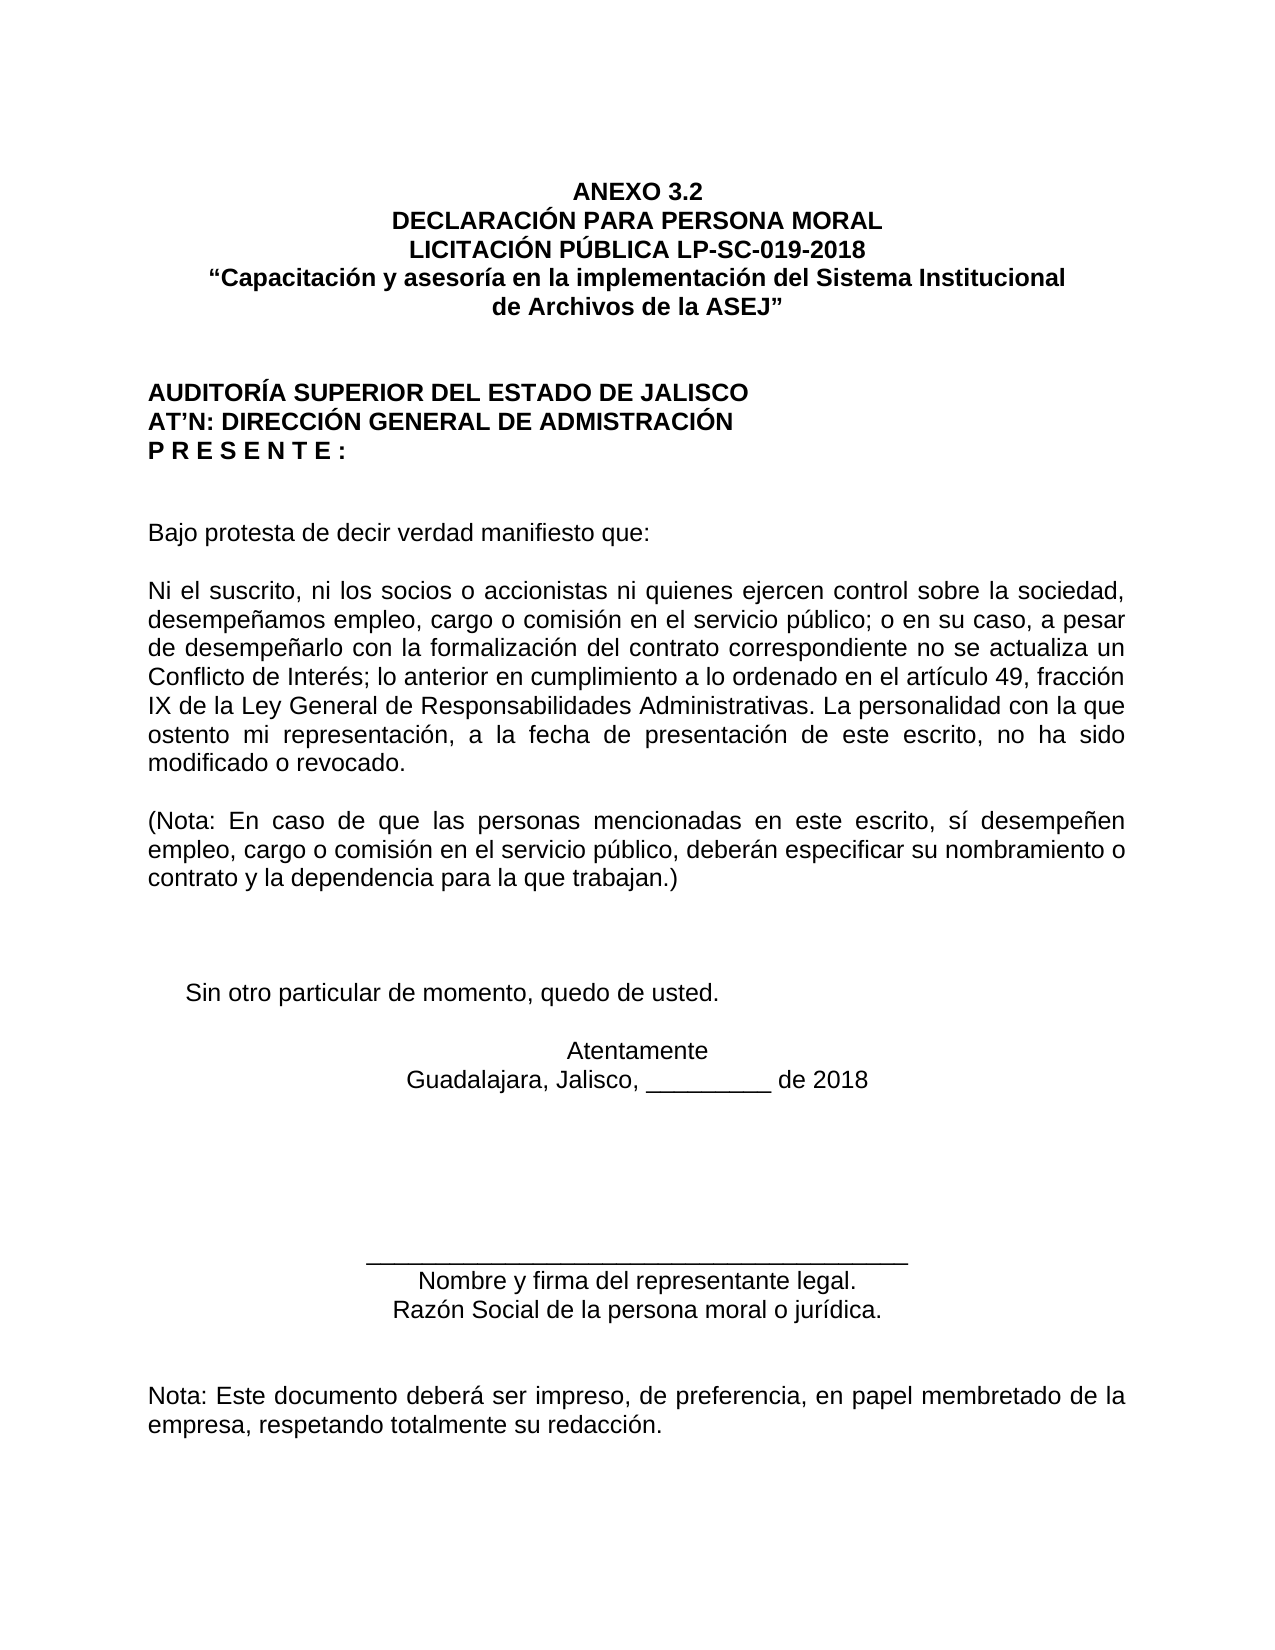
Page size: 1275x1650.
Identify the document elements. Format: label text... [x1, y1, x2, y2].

text “Capacitación y asesoría en la implementación del Sistema Institucional [148, 263, 1127, 292]
text AUDITORÍA SUPERIOR DEL ESTADO DE JALISCO [148, 378, 1127, 407]
text AT’N: DIRECCIÓN GENERAL DE ADMISTRACIÓN [148, 407, 1127, 436]
text de Archivos de la ASEJ” [148, 292, 1127, 321]
text Atentamente [148, 1036, 1127, 1065]
text (Nota: En caso de que las personas mencionadas en este escrito, sí desempeñen empleo, cargo o comisión en el servicio público, deberán especificar su nombramiento o contrato y la dependencia para la que trabajan.) [148, 806, 1127, 892]
text Ni el suscrito, ni los socios o accionistas ni quienes ejercen control sobre la sociedad, desempeñamos empleo, cargo o comisión en el servicio público; o en su caso, a pesar de desempeñarlo con la formalización del contrato correspondiente no se actualiza un Conflicto de Interés; lo anterior en cumplimiento a lo ordenado en el artículo 49, fracción IX de la Ley General de Responsabilidades Administrativas. La personalidad con la que ostento mi representación, a la fecha de presentación de este escrito, no ha sido modificado o revocado. [148, 576, 1127, 777]
text Razón Social de la persona moral o jurídica. [148, 1295, 1127, 1323]
text Nombre y firma del representante legal. [148, 1266, 1127, 1295]
text Guadalajara, Jalisco, _________ de 2018 [148, 1065, 1127, 1093]
text P R E S E N T E : [148, 436, 1127, 465]
text Bajo protesta de decir verdad manifiesto que: [148, 518, 1127, 547]
text ANEXO 3.2 [148, 177, 1127, 206]
text DECLARACIÓN PARA PERSONA MORAL [148, 206, 1127, 235]
text _______________________________________ [148, 1237, 1127, 1266]
text LICITACIÓN PÚBLICA LP-SC-019-2018 [148, 235, 1127, 263]
text Nota: Este documento deberá ser impreso, de preferencia, en papel membretado de la empresa, respetando totalmente su redacción. [148, 1381, 1127, 1438]
text Sin otro particular de momento, quedo de usted. [148, 978, 1127, 1007]
